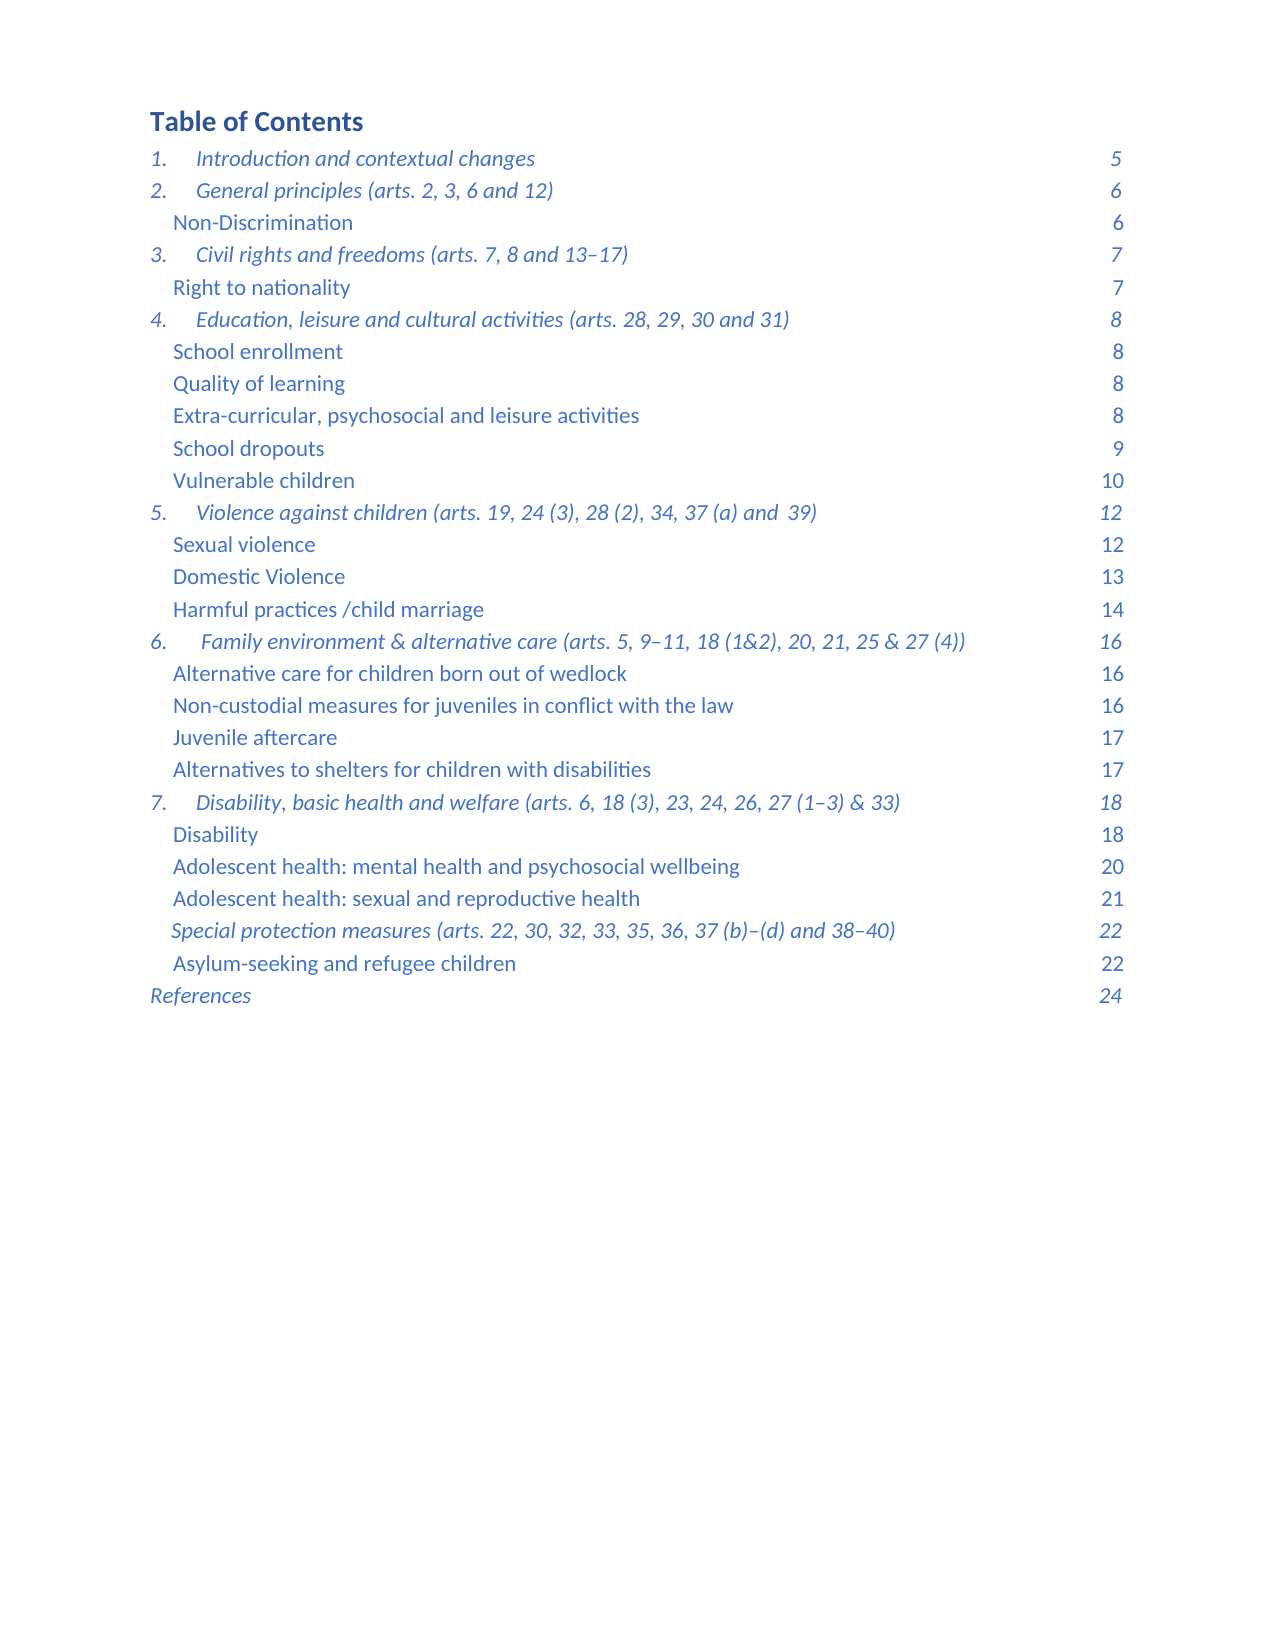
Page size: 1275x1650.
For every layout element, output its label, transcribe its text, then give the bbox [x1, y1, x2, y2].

text Table of Contents [150, 103, 1125, 139]
